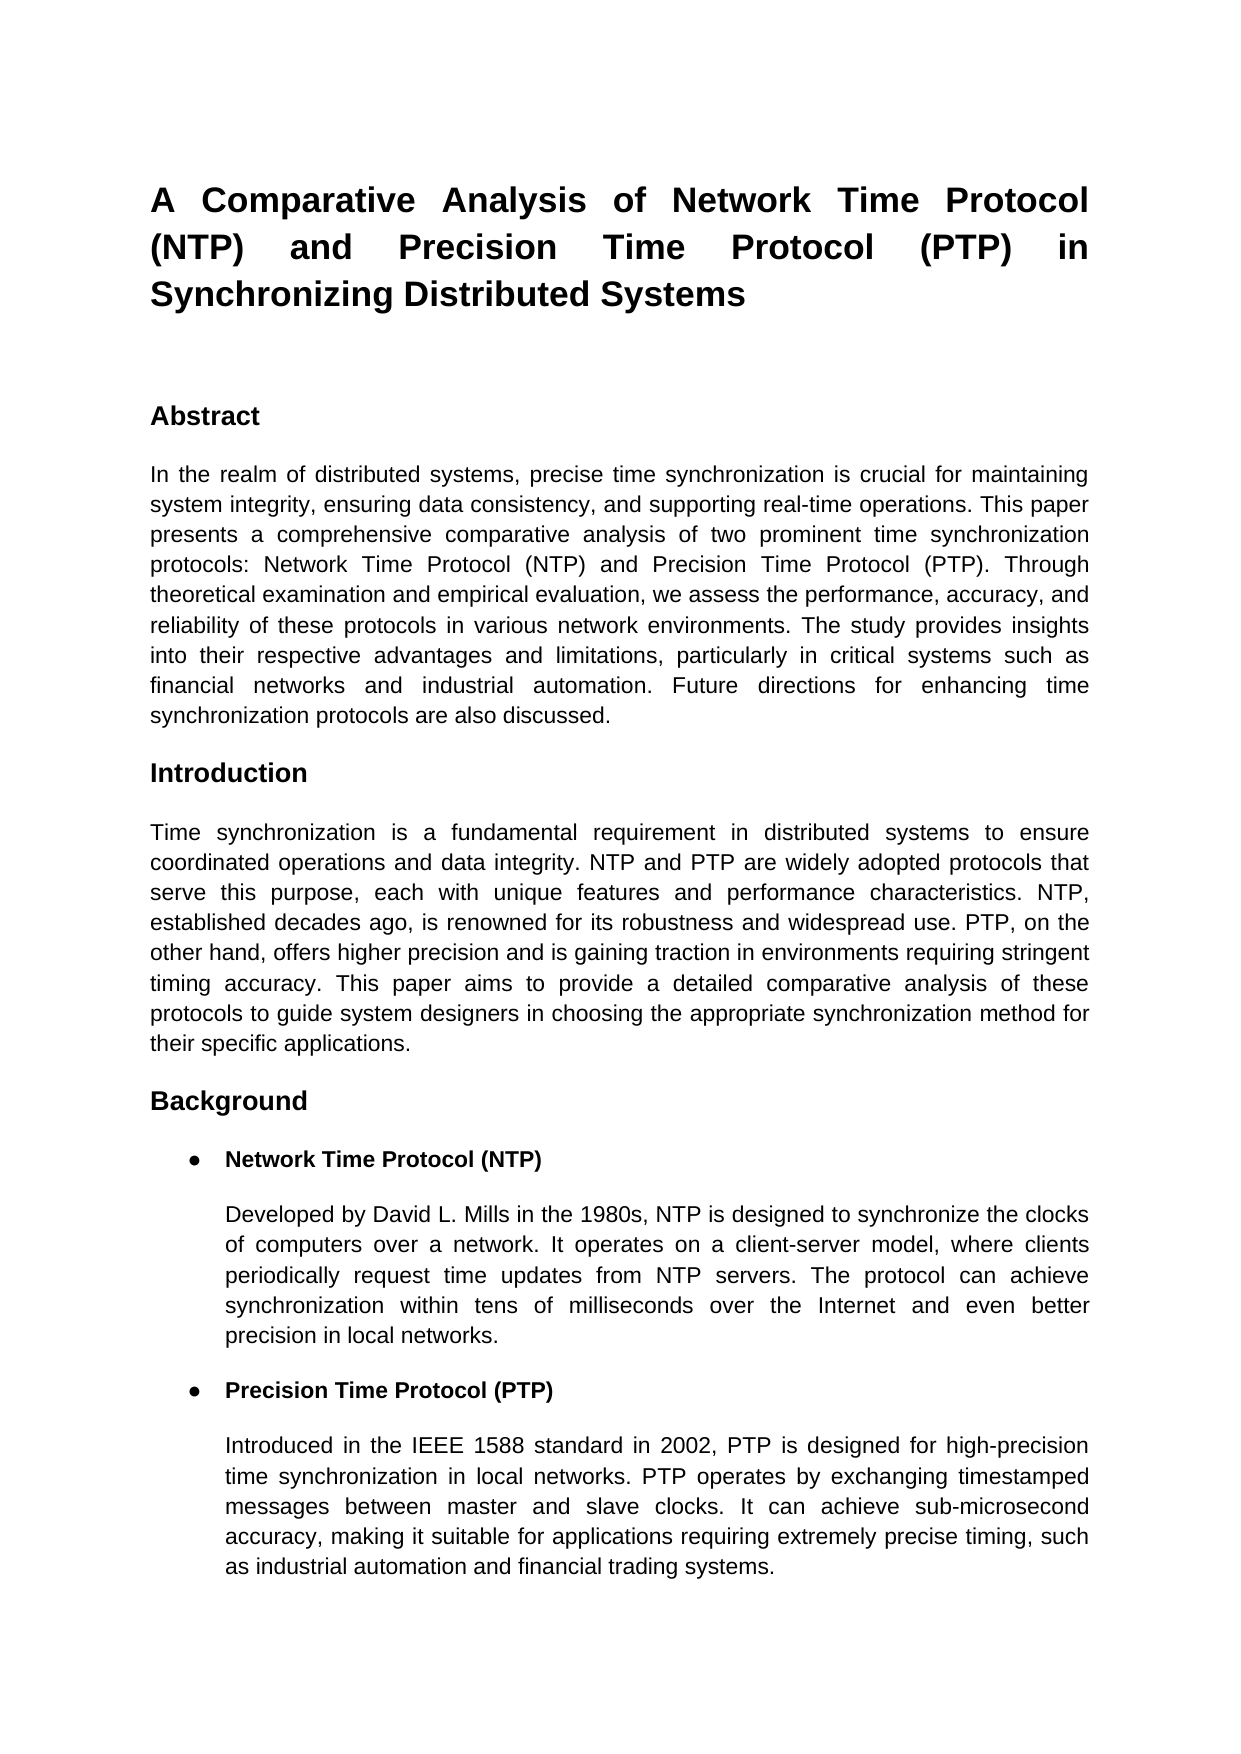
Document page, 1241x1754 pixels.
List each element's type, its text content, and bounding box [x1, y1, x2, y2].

text Time synchronization is a fundamental requirement in distributed systems to ensure coordinated operations and data integrity. NTP and PTP are widely adopted protocols that serve this purpose, each with unique features and performance characteristics. NTP, established decades ago, is renowned for its robustness and widespread use. PTP, on the other hand, offers higher precision and is gaining traction in environments requiring stringent timing accuracy. This paper aims to provide a detailed comparative analysis of these protocols to guide system designers in choosing the appropriate synchronization method for their specific applications. [150, 818, 1090, 1056]
list Network Time Protocol (NTP) [187, 1146, 1090, 1172]
subtitle Abstract [150, 400, 1090, 431]
text Developed by David L. Mills in the 1980s, NTP is designed to synchronize the clocks of computers over a network. It operates on a client-server model, where clients periodically request time updates from NTP servers. The protocol can achieve synchronization within tens of milliseconds over the Internet and even better precision in local networks. [225, 1201, 1090, 1348]
text Introduced in the IEEE 1588 standard in 2002, PTP is designed for high-precision time synchronization in local networks. PTP operates by exchanging timestamped messages between master and slave clocks. It can achieve sub-microsecond accuracy, making it suitable for applications requiring extremely precise timing, such as industrial automation and financial trading systems. [225, 1432, 1090, 1580]
list Precision Time Protocol (PTP) [187, 1377, 1090, 1404]
text In the realm of distributed systems, precise time synchronization is crucial for maintaining system integrity, ensuring data consistency, and supporting real-time operations. This paper presents a comprehensive comparative analysis of two prominent time synchronization protocols: Network Time Protocol (NTP) and Precision Time Protocol (PTP). Through theoretical examination and empirical evaluation, we assess the performance, accuracy, and reliability of these protocols in various network environments. The study provides insights into their respective advantages and limitations, particularly in critical systems such as financial networks and industrial automation. Future directions for enhancing time synchronization protocols are also discussed. [150, 461, 1090, 729]
subtitle Background [150, 1085, 1090, 1116]
subtitle Introduction [150, 757, 1090, 789]
subtitle A Comparative Analysis of Network Time Protocol (NTP) and Precision Time Protocol (PTP) in Synchronizing Distributed Systems [150, 179, 1090, 313]
